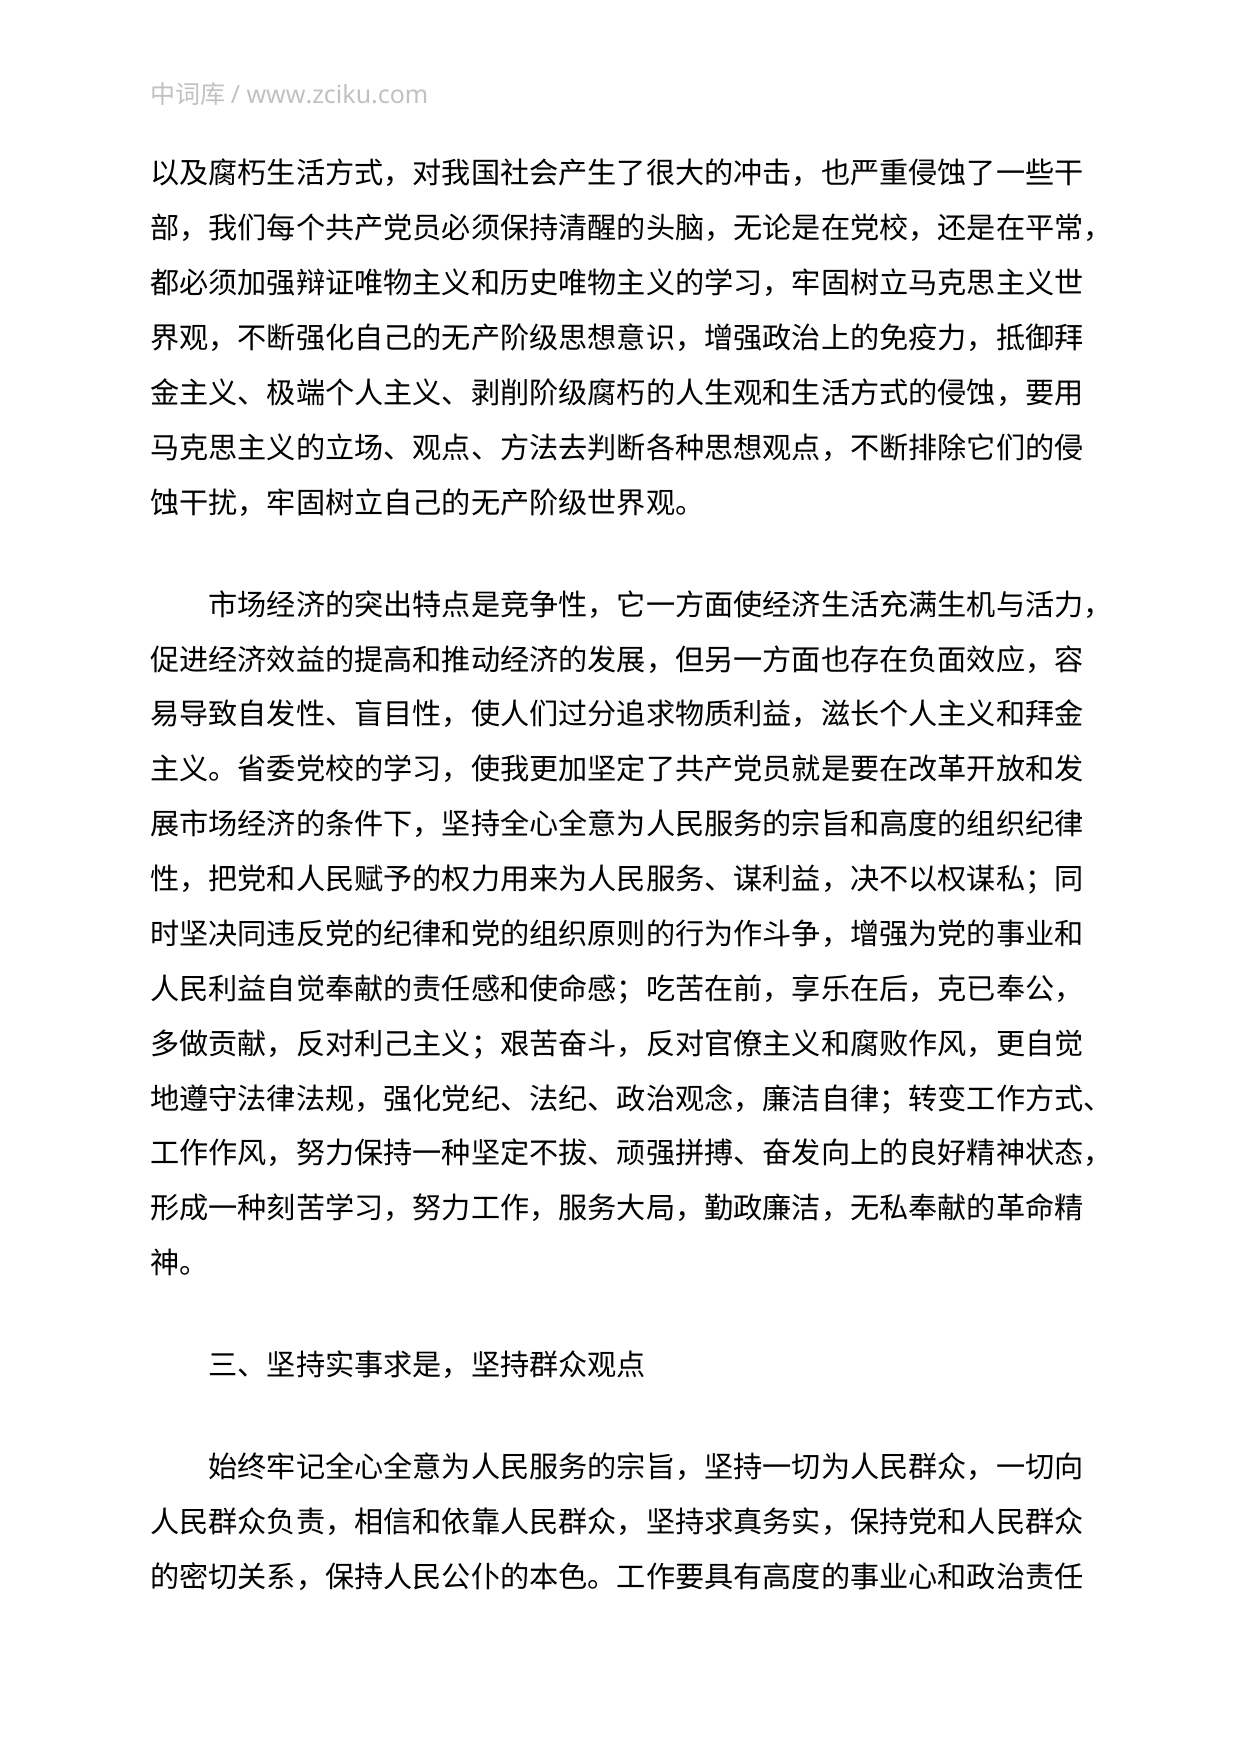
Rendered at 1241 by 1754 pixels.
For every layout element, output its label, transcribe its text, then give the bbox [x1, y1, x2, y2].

text 市场经济的突出特点是竞争性，它一方面使经济生活充满生机与活力，促进经济效益的提高和推动经济的发展，但另一方面也存在负面效应，容易导致自发性、盲目性，使人们过分追求物质利益，滋长个人主义和拜金主义。省委党校的学习，使我更加坚定了共产党员就是要在改革开放和发展市场经济的条件下，坚持全心全意为人民服务的宗旨和高度的组织纪律性，把党和人民赋予的权力用来为人民服务、谋利益，决不以权谋私；同时坚决同违反党的纪律和党的组织原则的行为作斗争，增强为党的事业和人民利益自觉奉献的责任感和使命感；吃苦在前，享乐在后，克已奉公，多做贡献，反对利己主义；艰苦奋斗，反对官僚主义和腐败作风，更自觉地遵守法律法规，强化党纪、法纪、政治观念，廉洁自律；转变工作方式、工作作风，努力保持一种坚定不拔、顽强拼搏、奋发向上的良好精神状态，形成一种刻苦学习，努力工作，服务大局，勤政廉洁，无私奉献的革命精神。 [150, 581, 1090, 1282]
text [150, 150, 1090, 522]
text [150, 1443, 1090, 1596]
text 三、坚持实事求是，坚持群众观点 [150, 1342, 1090, 1384]
